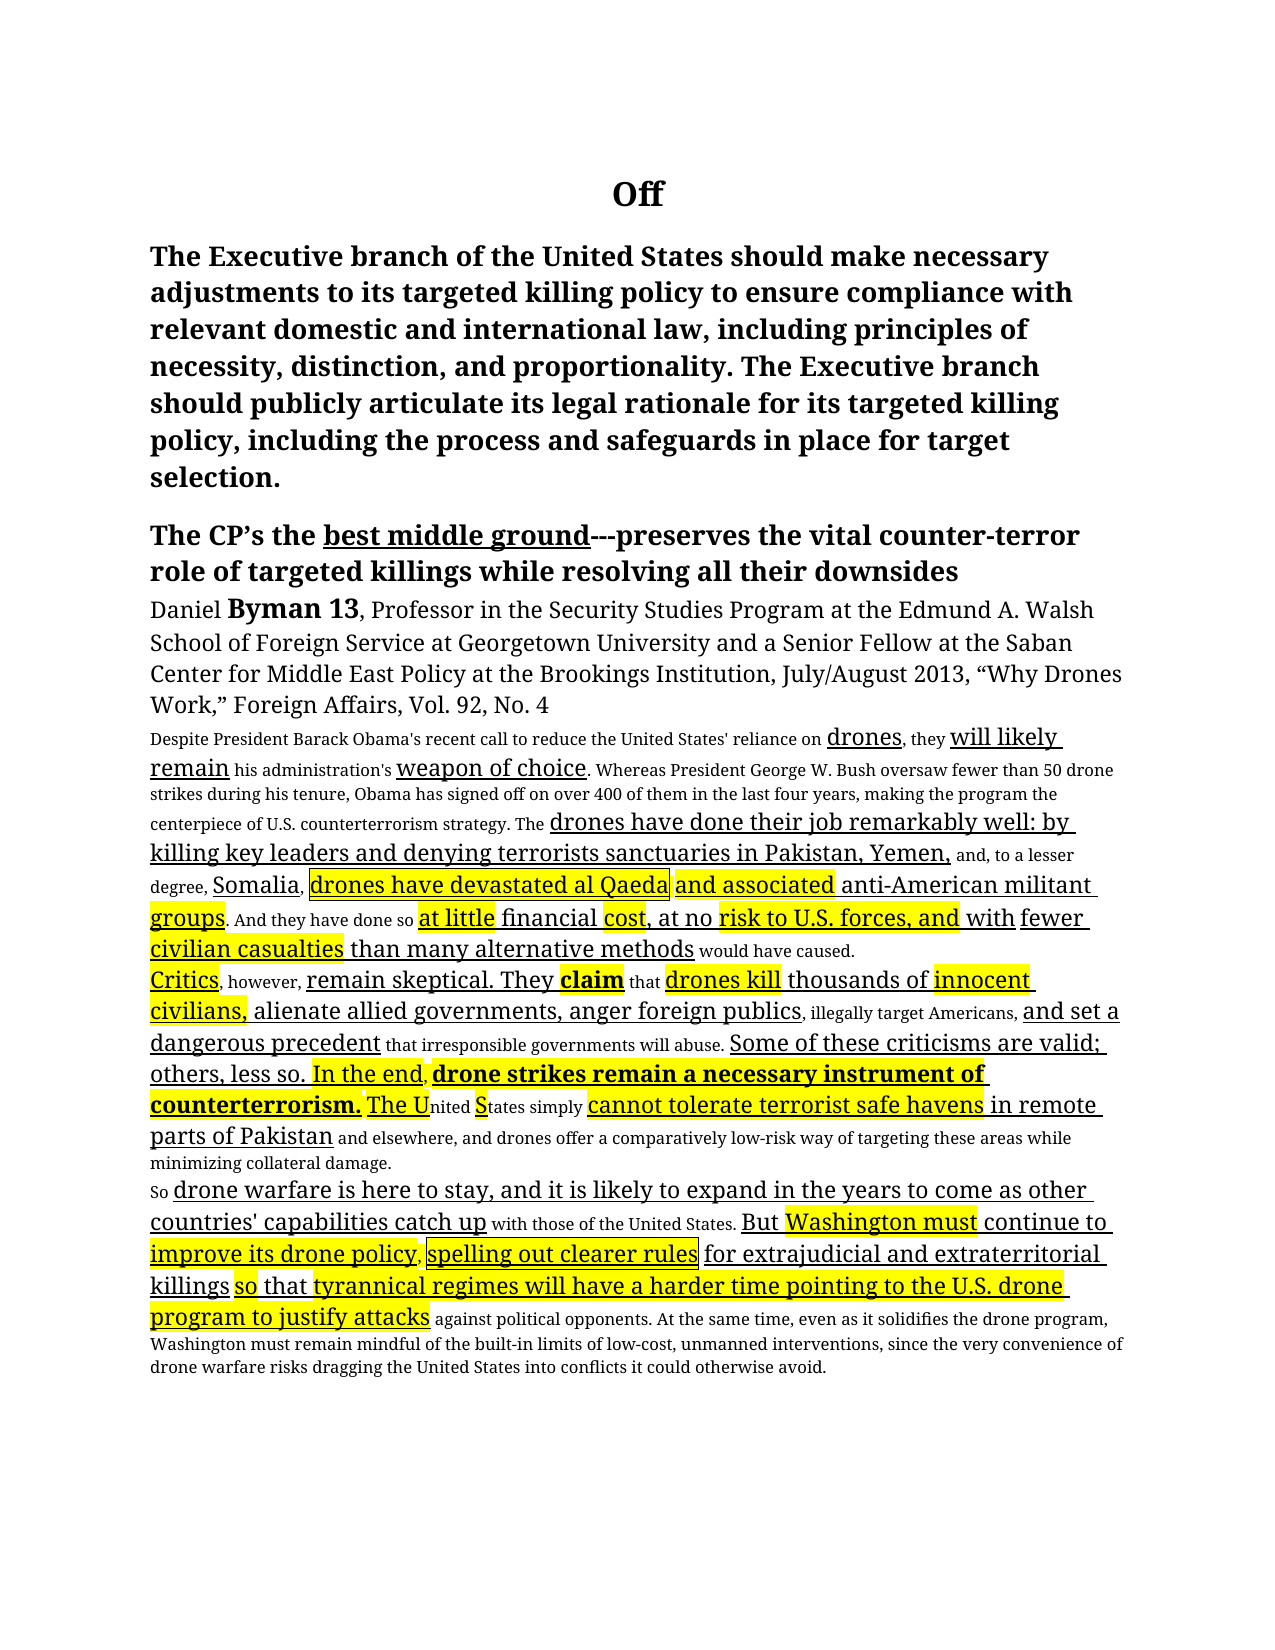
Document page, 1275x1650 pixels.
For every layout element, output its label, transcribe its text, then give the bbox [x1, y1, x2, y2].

subtitle The Executive branch of the United States should make necessary adjustments to its targeted killing policy to ensure compliance with relevant domestic and international law, including principles of necessity, distinction, and proportionality. The Executive branch should publicly articulate its legal rationale for its targeted killing policy, including the process and safeguards in place for target selection. [150, 237, 1125, 495]
text Despite President Barack Obama's recent call to reduce the United States' reliance on drones, they will likely remain his administration's weapon of choice. Whereas President George W. Bush oversaw fewer than 50 drone strikes during his tenure, Obama has signed off on over 400 of them in the last four years, making the program the centerpiece of U.S. counterterrorism strategy. The drones have done their job remarkably well: by killing key leaders and denying terrorists sanctuaries in Pakistan, Yemen, and, to a lesser degree, Somalia, drones have devastated al Qaeda and associated anti-American militant groups. And they have done so at little financial cost, at no risk to U.S. forces, and with fewer civilian casualties than many alternative methods would have caused. [150, 720, 1125, 964]
subtitle The CP’s the best middle ground---preserves the vital counter-terror role of targeted killings while resolving all their downsides [150, 516, 1125, 590]
text Daniel Byman 13, Professor in the Security Studies Program at the Edmund A. Walsh School of Foreign Service at Georgetown University and a Senior Fellow at the Saban Center for Middle East Policy at the Brookings Institution, July/August 2013, “Why Drones Work,” Foreign Affairs, Vol. 92, No. 4 [150, 590, 1125, 720]
text So drone warfare is here to stay, and it is likely to expand in the years to come as other countries' capabilities catch up with those of the United States. But Washington must continue to improve its drone policy, spelling out clearer rules for extrajudicial and extraterritorial killings so that tyrannical regimes will have a harder time pointing to the U.S. drone program to justify attacks against political opponents. At the same time, even as it solidifies the drone program, Washington must remain mindful of the built-in limits of low-cost, unmanned interventions, since the very convenience of drone warfare risks dragging the United States into conflicts it could otherwise avoid. [150, 1174, 1125, 1378]
subtitle Off [150, 171, 1125, 216]
text Critics, however, remain skeptical. They claim that drones kill thousands of innocent civilians, alienate allied governments, anger foreign publics, illegally target Americans, and set a dangerous precedent that irresponsible governments will abuse. Some of these criticisms are valid; others, less so. In the end, drone strikes remain a necessary instrument of counterterrorism. The United States simply cannot tolerate terrorist safe havens in remote parts of Pakistan and elsewhere, and drones offer a comparatively low-risk way of targeting these areas while minimizing collateral damage. [150, 964, 1125, 1174]
